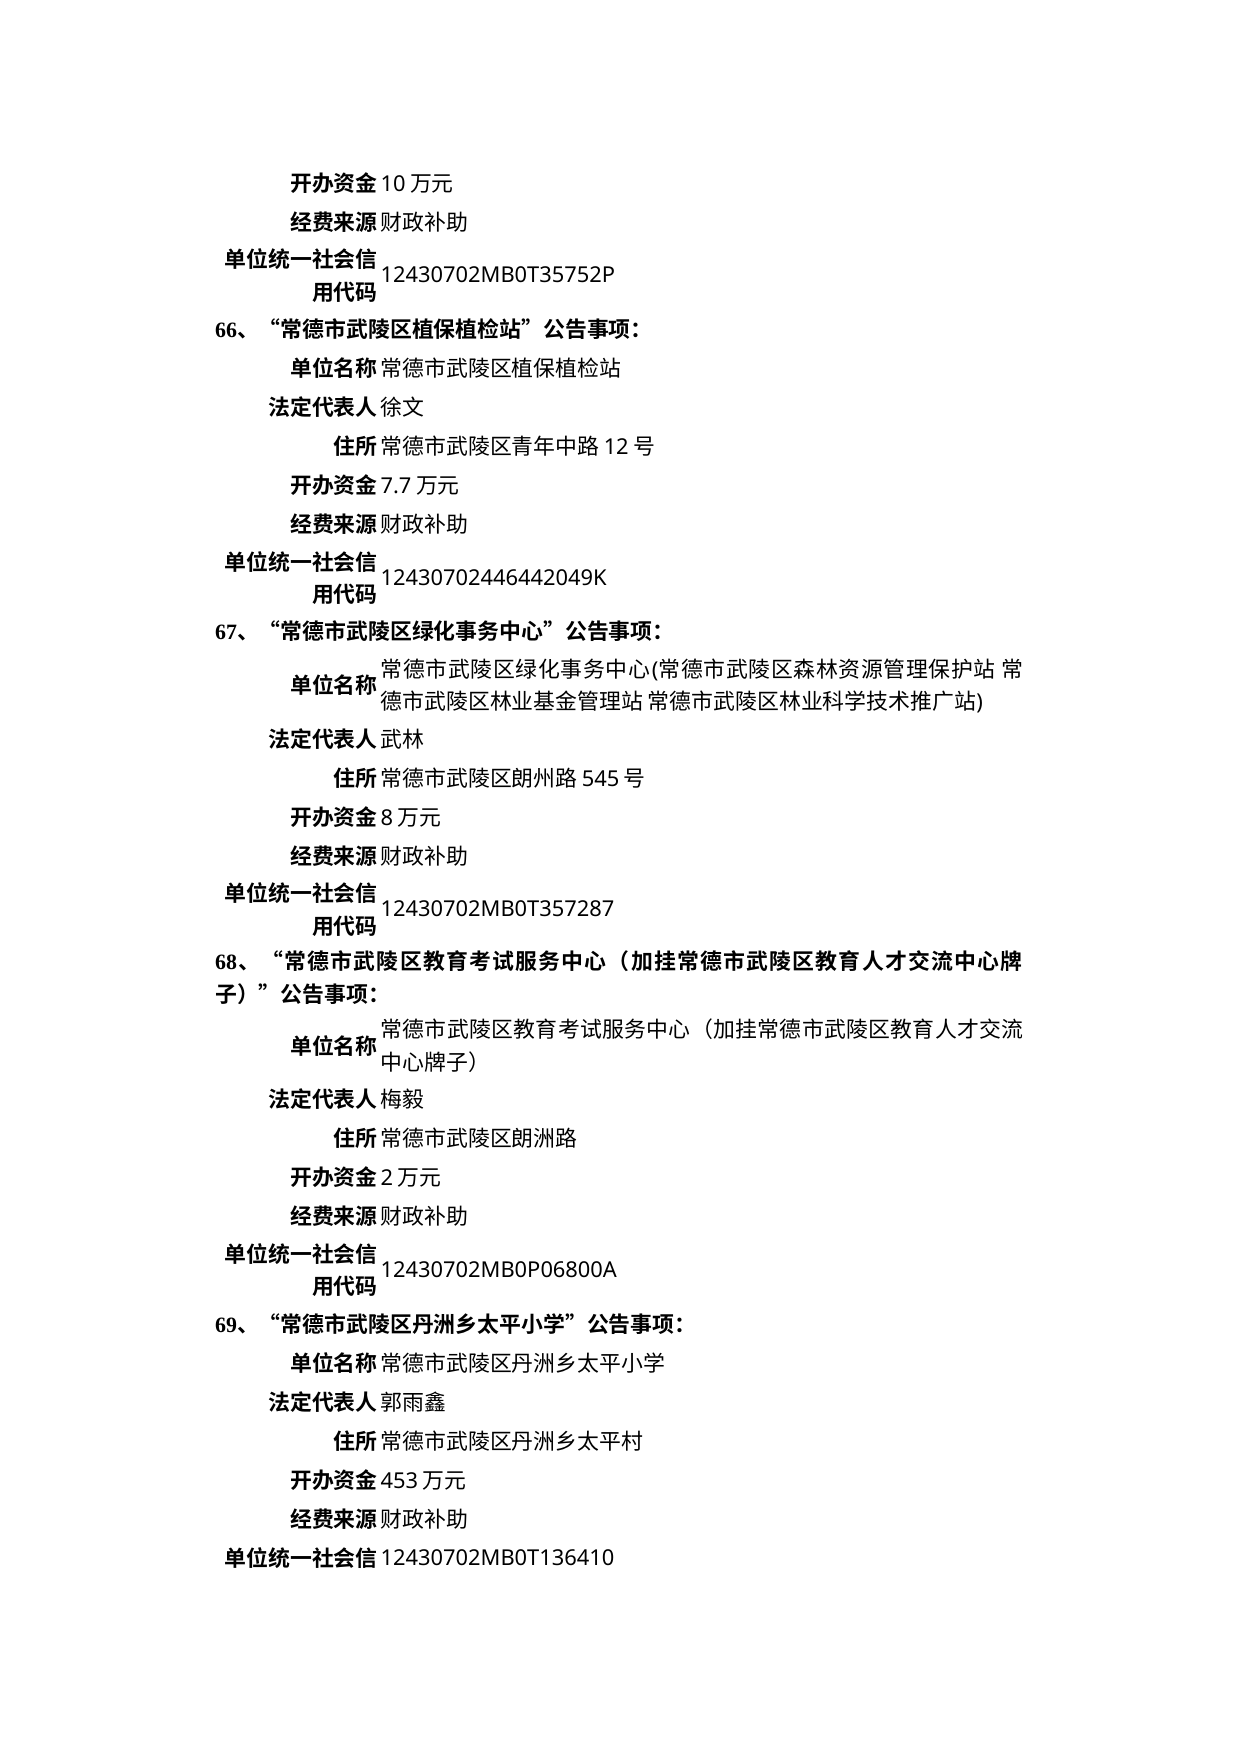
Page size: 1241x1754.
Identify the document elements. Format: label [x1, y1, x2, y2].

table_cell [214, 162, 1027, 1576]
